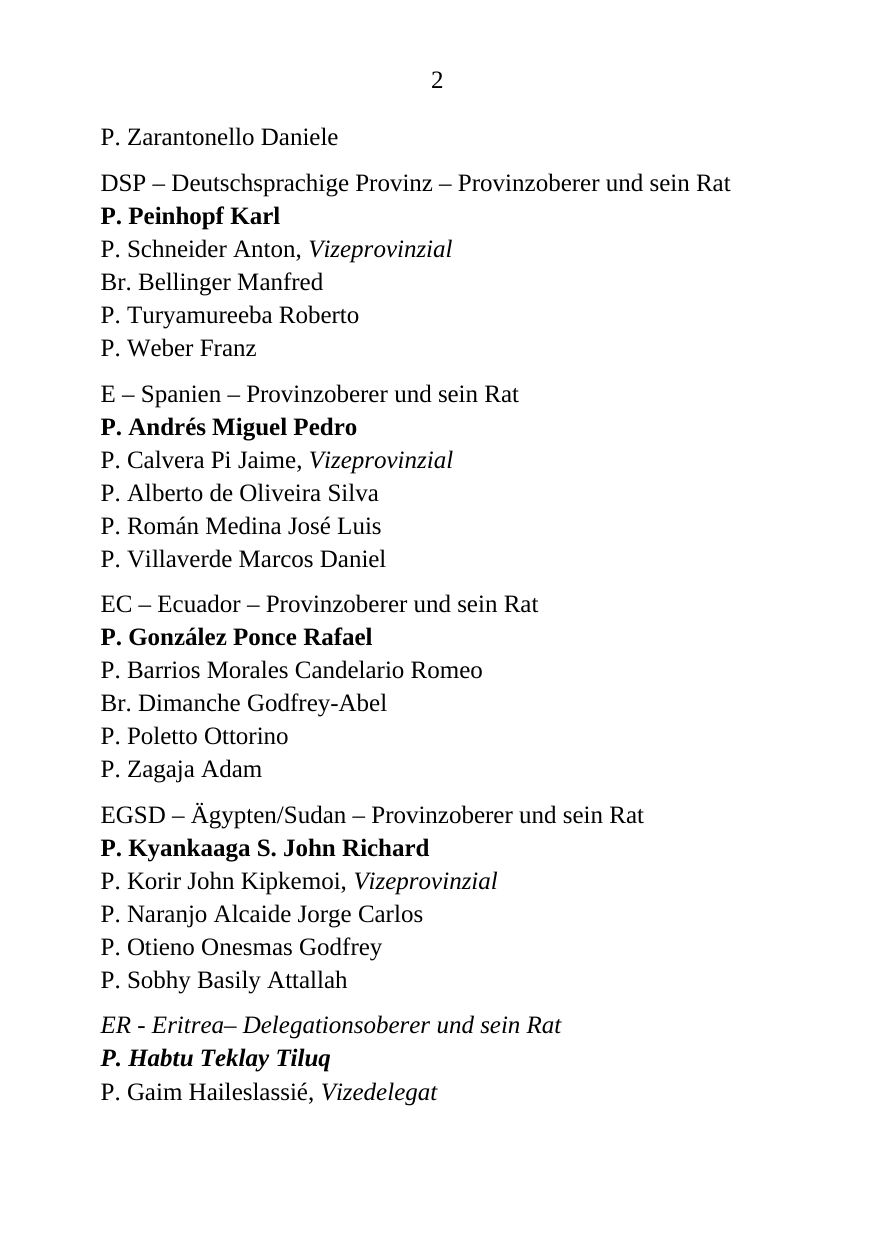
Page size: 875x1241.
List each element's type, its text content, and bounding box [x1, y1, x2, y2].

text P. Villaverde Marcos Daniel [100, 544, 774, 572]
text P. Gaim Haileslassié, Vizedelegat [100, 1077, 774, 1105]
text P. Peinhopf Karl [100, 201, 774, 230]
text P. Zagaja Adam [100, 754, 774, 783]
text P. Weber Franz [100, 333, 774, 362]
text P. Habtu Teklay Tiluq [100, 1043, 774, 1072]
text E – Spanien – Provinzoberer und sein Rat [100, 379, 774, 407]
text P. Andrés Miguel Pedro [100, 412, 774, 440]
text P. González Ponce Rafael [100, 622, 774, 651]
text P. Barrios Morales Candelario Romeo [100, 655, 774, 684]
text EGSD – Ägypten/Sudan – Provinzoberer und sein Rat [100, 800, 774, 829]
text P. Zarantonello Daniele [100, 122, 774, 151]
text P. Naranjo Alcaide Jorge Carlos [100, 899, 774, 928]
text Br. Dimanche Godfrey-Abel [100, 688, 774, 717]
text P. Schneider Anton, Vizeprovinzial [100, 234, 774, 263]
text EC – Ecuador – Provinzoberer und sein Rat [100, 589, 774, 618]
text P. Calvera Pi Jaime, Vizeprovinzial [100, 445, 774, 473]
text P. Sobhy Basily Attallah [100, 965, 774, 994]
text P. Alberto de Oliveira Silva [100, 478, 774, 506]
text ER - Eritrea– Delegationsoberer und sein Rat [100, 1011, 774, 1039]
text P. Korir John Kipkemoi, Vizeprovinzial [100, 866, 774, 895]
text Br. Bellinger Manfred [100, 267, 774, 296]
text P. Román Medina José Luis [100, 511, 774, 539]
text P. Kyankaaga S. John Richard [100, 833, 774, 862]
text DSP – Deutschsprachige Provinz – Provinzoberer und sein Rat [100, 168, 774, 197]
text P. Poletto Ottorino [100, 721, 774, 750]
text P. Turyamureeba Roberto [100, 300, 774, 329]
text P. Otieno Onesmas Godfrey [100, 932, 774, 961]
